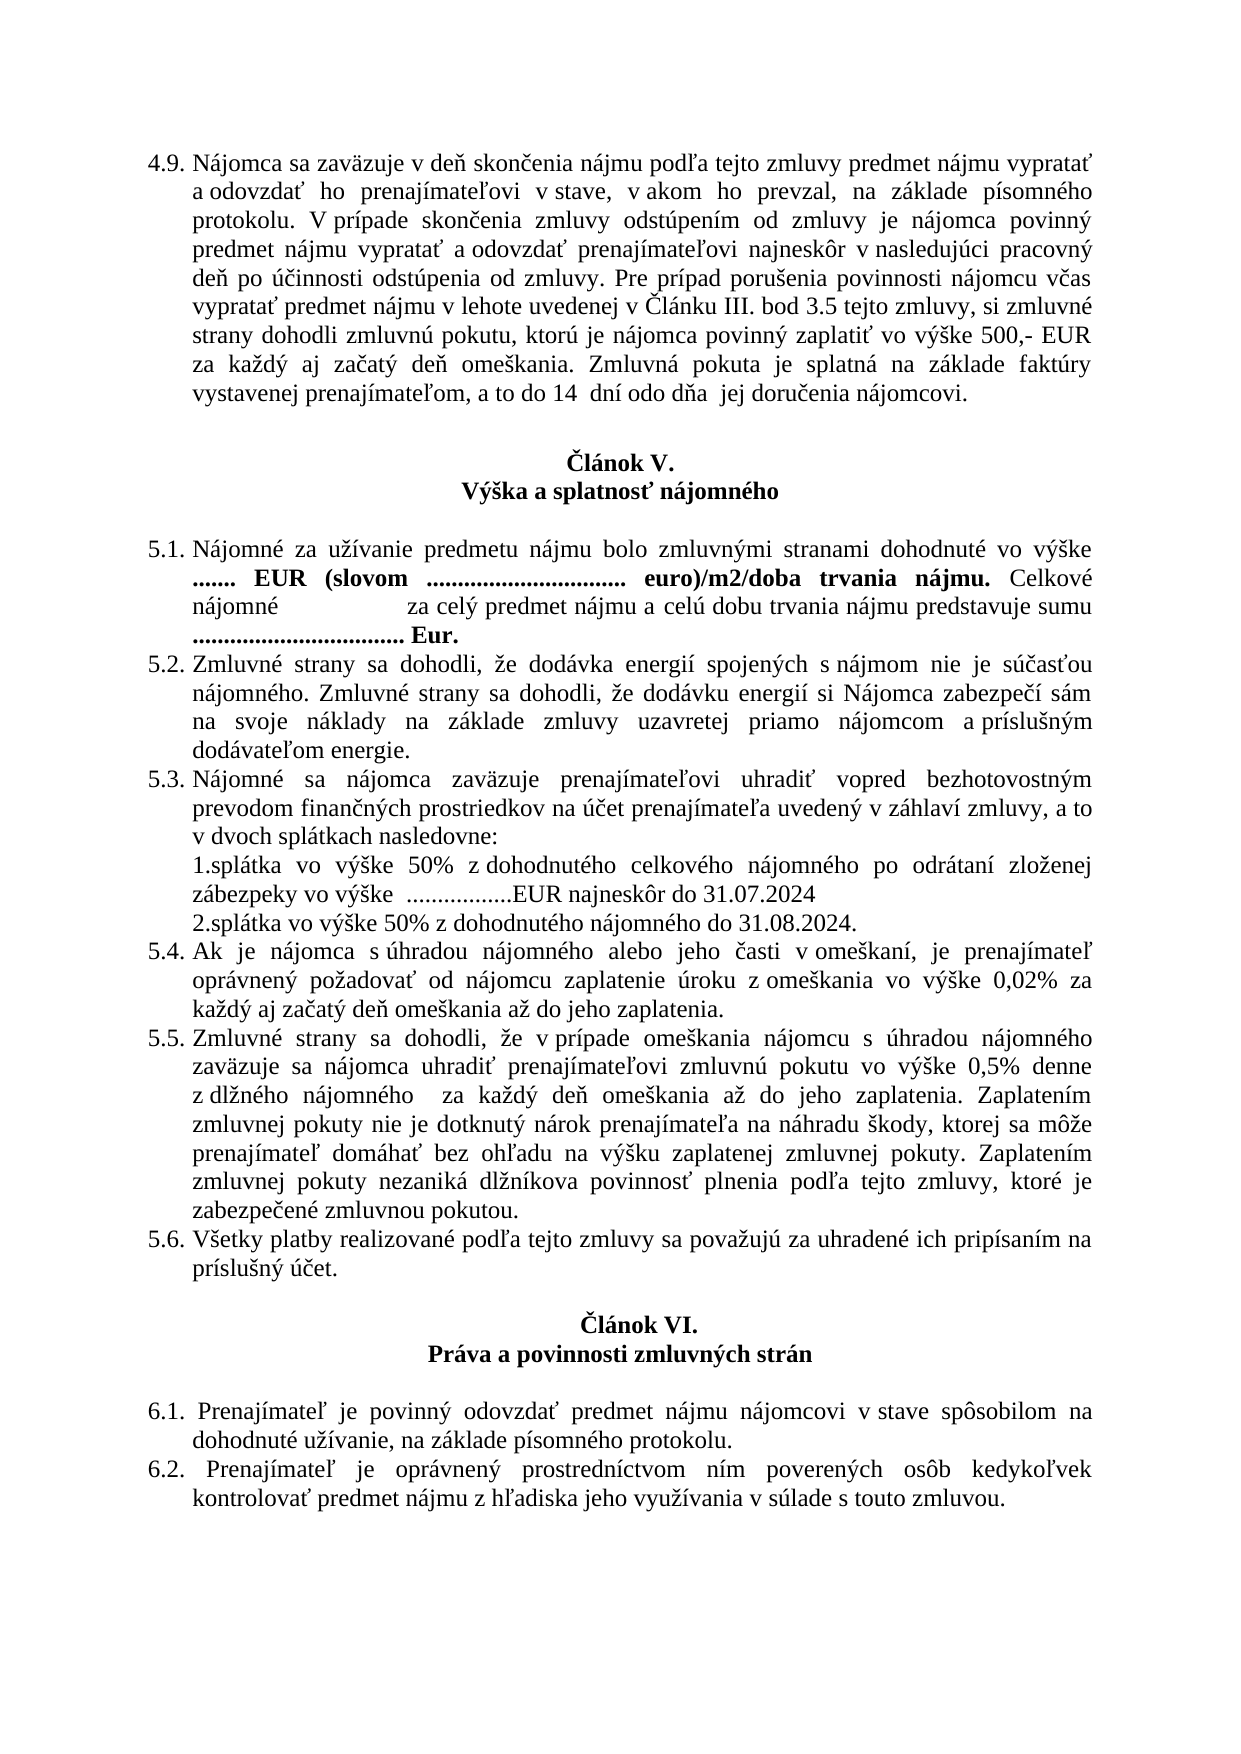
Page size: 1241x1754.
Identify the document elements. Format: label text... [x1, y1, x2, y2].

list Nájomné za užívanie predmetu nájmu bolo zmluvnými stranami dohodnuté vo výške ....... EUR (slovom ................................ euro)/m2/doba trvania nájmu. Celkové nájomné za celý predmet nájmu a celú dobu trvania nájmu predstavuje sumu .................................. Eur. [148, 534, 1093, 649]
text 2.splátka vo výške 50% z dohodnutého nájomného do 31.08.2024. [192, 908, 1093, 936]
text Práva a povinnosti zmluvných strán [148, 1339, 1093, 1368]
text Výška a splatnosť nájomného [148, 476, 1093, 505]
text 6.1. Prenajímateľ je povinný odovzdať predmet nájmu nájomcovi v stave spôsobilom na dohodnuté užívanie, na základe písomného protokolu. [148, 1396, 1093, 1454]
list Nájomné sa nájomca zaväzuje prenajímateľovi uhradiť vopred bezhotovostným prevodom finančných prostriedkov na účet prenajímateľa uvedený v záhlaví zmluvy, a to v dvoch splátkach nasledovne: [148, 764, 1093, 850]
list Zmluvné strany sa dohodli, že v prípade omeškania nájomcu s úhradou nájomného zaväzuje sa nájomca uhradiť prenajímateľovi zmluvnú pokutu vo výške 0,5% denne z dlžného nájomného za každý deň omeškania až do jeho zaplatenia. Zaplatením zmluvnej pokuty nie je dotknutý nárok prenajímateľa na náhradu škody, ktorej sa môže prenajímateľ domáhať bez ohľadu na výšku zaplatenej zmluvnej pokuty. Zaplatením zmluvnej pokuty nezaniká dlžníkova povinnosť plnenia podľa tejto zmluvy, ktoré je zabezpečené zmluvnou pokutou. [148, 1023, 1093, 1224]
list Všetky platby realizované podľa tejto zmluvy sa považujú za uhradené ich pripísaním na príslušný účet. [148, 1224, 1093, 1281]
text Článok V. [148, 448, 1093, 476]
list Nájomca sa zaväzuje v deň skončenia nájmu podľa tejto zmluvy predmet nájmu vypratať a odovzdať ho prenajímateľovi v stave, v akom ho prevzal, na základe písomného protokolu. V prípade skončenia zmluvy odstúpením od zmluvy je nájomca povinný predmet nájmu vypratať a odovzdať prenajímateľovi najneskôr v nasledujúci pracovný deň po účinnosti odstúpenia od zmluvy. Pre prípad porušenia povinnosti nájomcu včas vypratať predmet nájmu v lehote uvedenej v Článku III. bod 3.5 tejto zmluvy, si zmluvné strany dohodli zmluvnú pokutu, ktorú je nájomca povinný zaplatiť vo výške 500,- EUR za každý aj začatý deň omeškania. Zmluvná pokuta je splatná na základe faktúry vystavenej prenajímateľom, a to do 14 dní odo dňa jej doručenia nájomcovi. [148, 148, 1093, 406]
list Zmluvné strany sa dohodli, že dodávka energií spojených s nájmom nie je súčasťou nájomného. Zmluvné strany sa dohodli, že dodávku energií si Nájomca zabezpečí sám na svoje náklady na základe zmluvy uzavretej priamo nájomcom a príslušným dodávateľom energie. [148, 649, 1093, 764]
text 1.splátka vo výške 50% z dohodnutého celkového nájomného po odrátaní zloženej zábezpeky vo výške .................EUR najneskôr do 31.07.2024 [192, 850, 1093, 908]
list Ak je nájomca s úhradou nájomného alebo jeho časti v omeškaní, je prenajímateľ oprávnený požadovať od nájomcu zaplatenie úroku z omeškania vo výške 0,02% za každý aj začatý deň omeškania až do jeho zaplatenia. [148, 936, 1093, 1023]
text 6.2. Prenajímateľ je oprávnený prostredníctvom ním poverených osôb kedykoľvek kontrolovať predmet nájmu z hľadiska jeho využívania v súlade s touto zmluvou. [148, 1454, 1093, 1511]
text Článok VI. [185, 1310, 1093, 1339]
